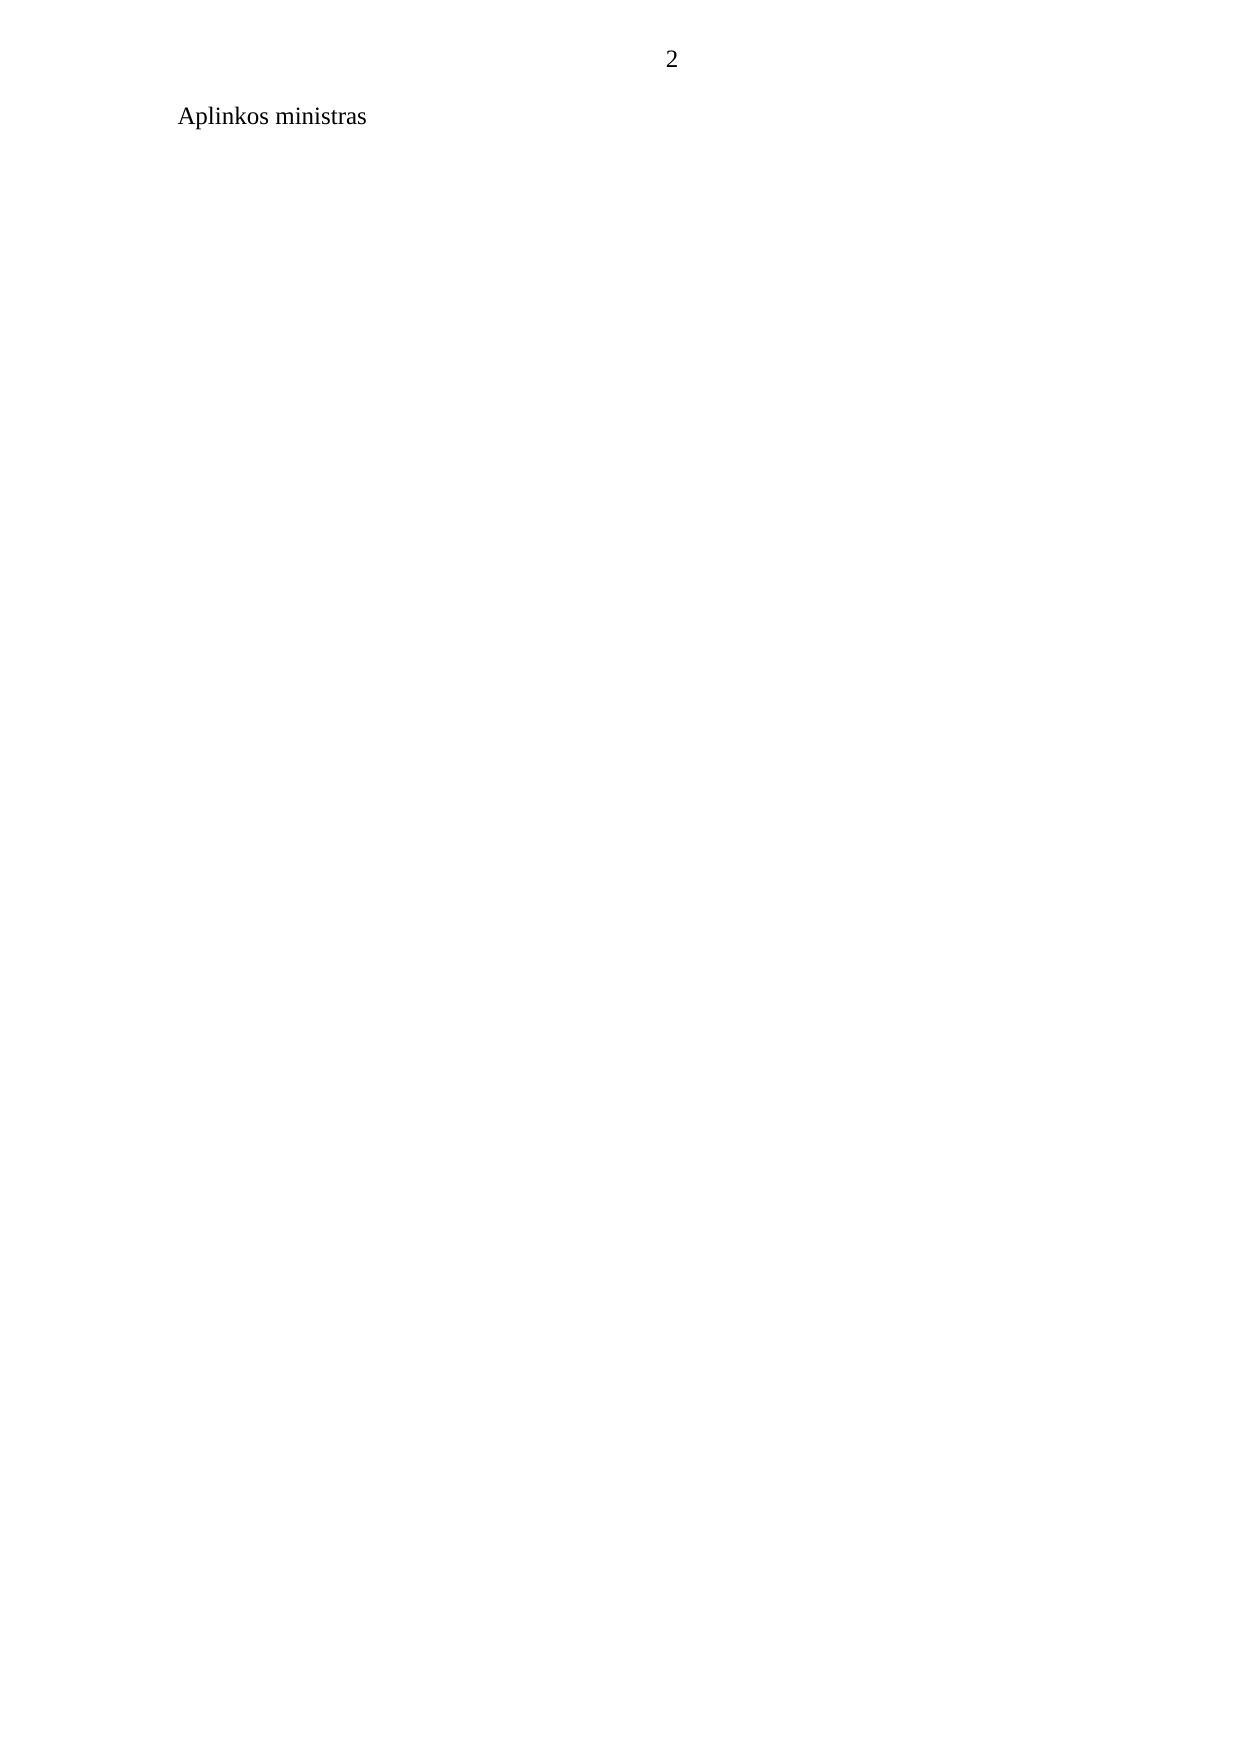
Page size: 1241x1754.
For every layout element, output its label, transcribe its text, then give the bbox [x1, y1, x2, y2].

text Aplinkos ministras [177, 101, 1166, 130]
